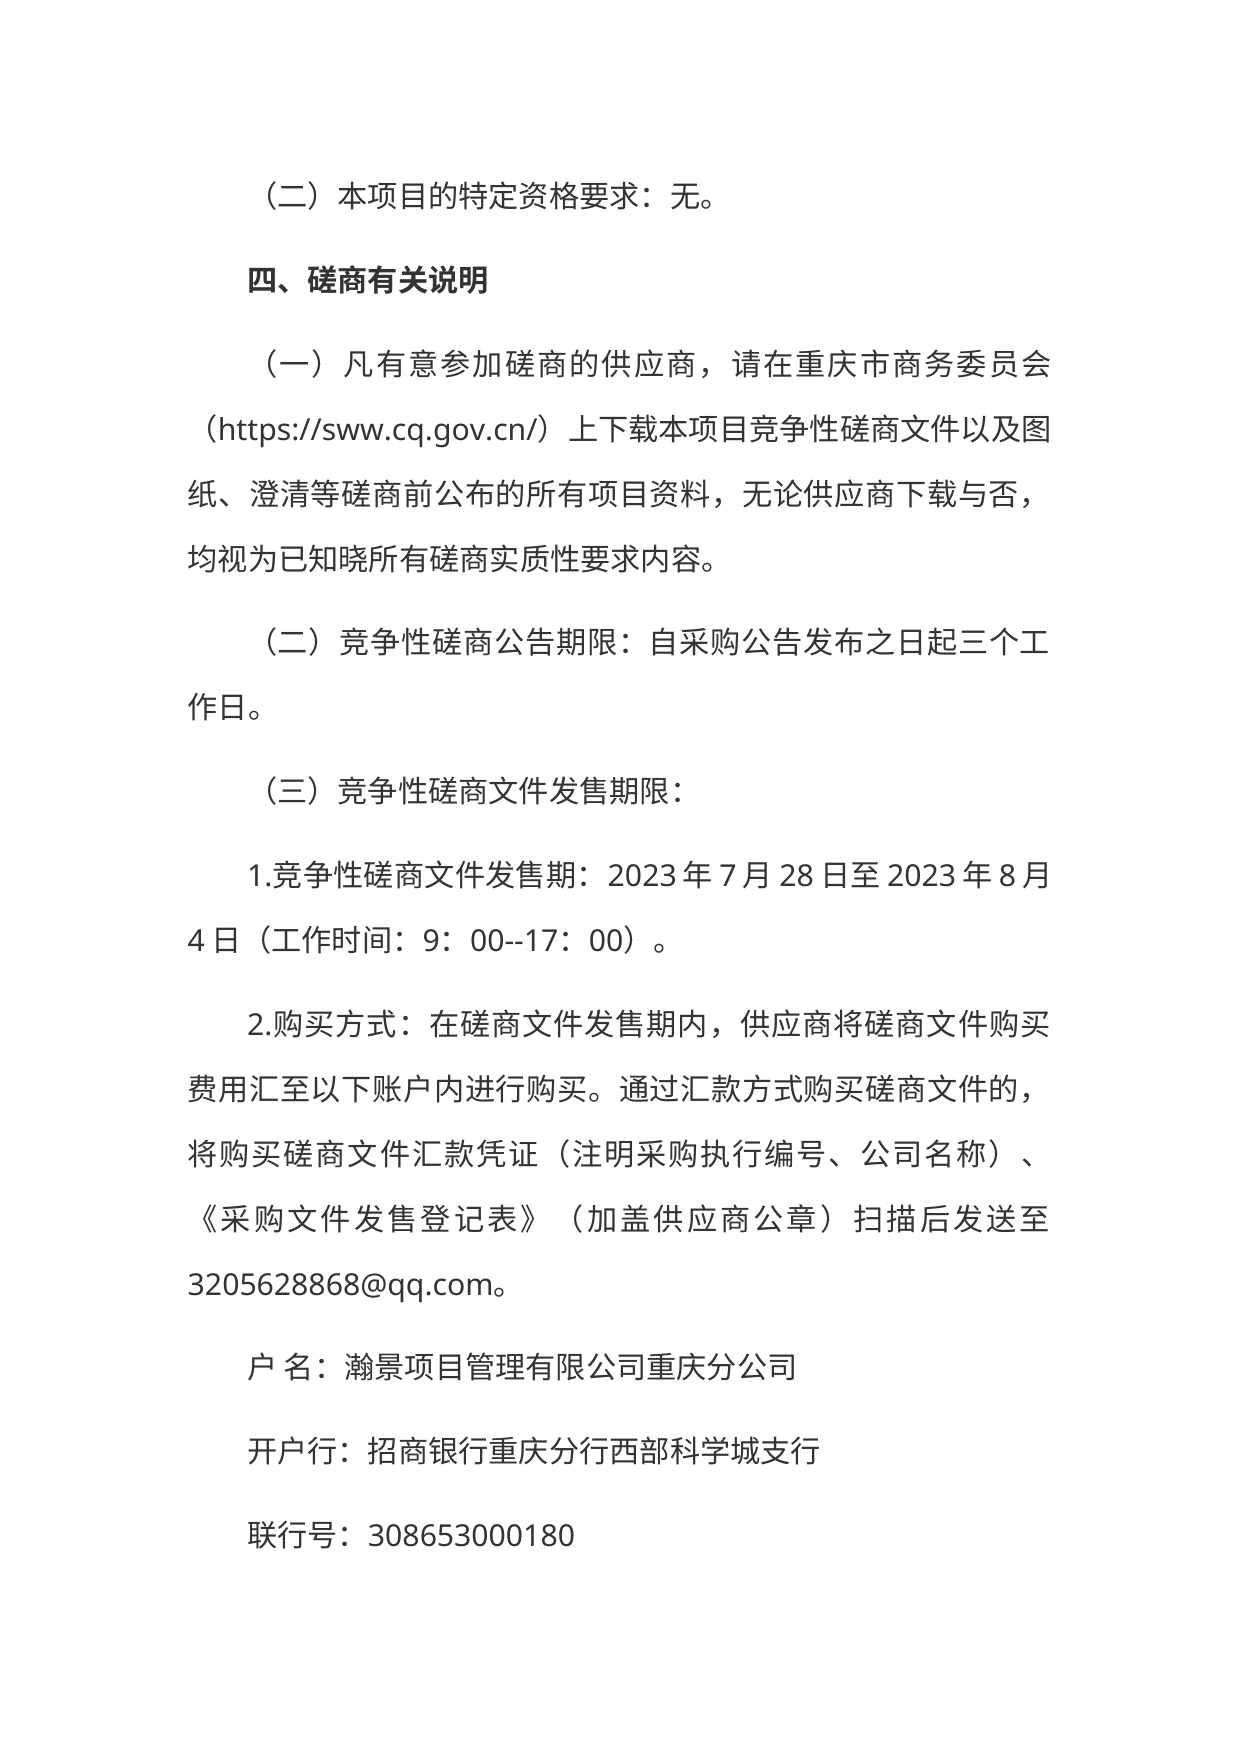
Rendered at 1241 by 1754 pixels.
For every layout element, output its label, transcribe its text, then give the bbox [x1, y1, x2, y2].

text （一）凡有意参加磋商的供应商，请在重庆市商务委员会（https://sww.cq.gov.cn/）上下载本项目竞争性磋商文件以及图纸、澄清等磋商前公布的所有项目资料，无论供应商下载与否，均视为已知晓所有磋商实质性要求内容。 [187, 329, 1053, 589]
text 四、磋商有关说明 [187, 246, 1053, 311]
text 2.购买方式：在磋商文件发售期内，供应商将磋商文件购买费用汇至以下账户内进行购买。通过汇款方式购买磋商文件的，将购买磋商文件汇款凭证（注明采购执行编号、公司名称）、《采购文件发售登记表》（加盖供应商公章）扫描后发送至3205628868@qq.com。 [187, 989, 1053, 1314]
text 户 名：瀚景项目管理有限公司重庆分公司 [187, 1333, 1053, 1398]
text （三）竞争性磋商文件发售期限： [187, 757, 1053, 822]
text 联行号：308653000180 [187, 1501, 1053, 1566]
text 开户行：招商银行重庆分行西部科学城支行 [187, 1417, 1053, 1482]
text 1.竞争性磋商文件发售期：2023年7月28日至2023年8月4日（工作时间：9：00--17：00）。 [187, 841, 1053, 971]
text （二）本项目的特定资格要求：无。 [187, 162, 1053, 227]
text （二）竞争性磋商公告期限：自采购公告发布之日起三个工作日。 [187, 608, 1053, 738]
